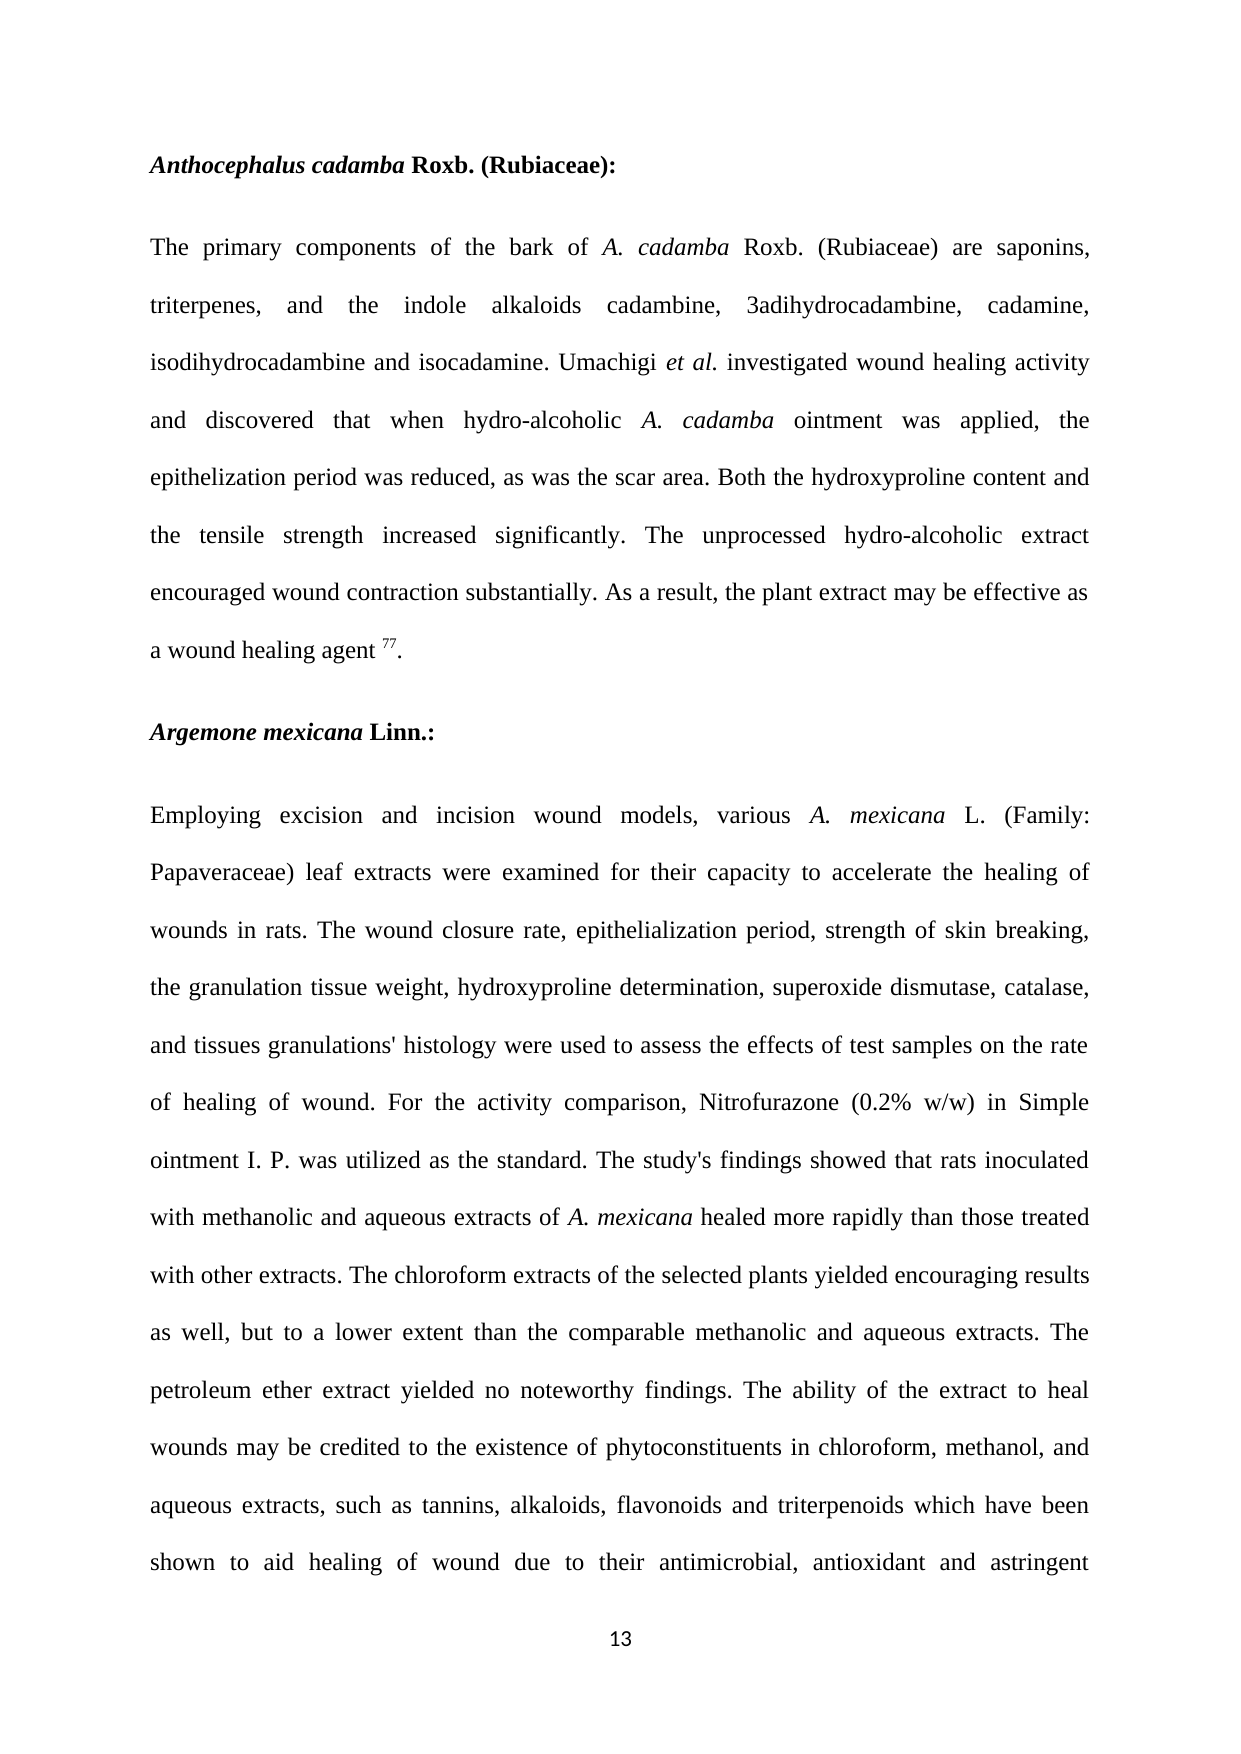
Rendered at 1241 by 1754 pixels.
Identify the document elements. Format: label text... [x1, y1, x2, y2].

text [150, 800, 1090, 1576]
text The primary components of the bark of A. cadamba Roxb. (Rubiaceae) are saponins, triterpenes, and the indole alkaloids cadambine, 3adihydrocadambine, cadamine, isodihydrocadambine and isocadamine. Umachigi et al. investigated wound healing activity and discovered that when hydro-alcoholic A. cadamba ointment was applied, the epithelization period was reduced, as was the scar area. Both the hydroxyproline content and the tensile strength increased significantly. The unprocessed hydro-alcoholic extract encouraged wound contraction substantially. As a result, the plant extract may be effective as a wound healing agent 77. [150, 232, 1090, 664]
text Anthocephalus cadamba Roxb. (Rubiaceae): [150, 150, 1090, 179]
text Argemone mexicana Linn.: [150, 717, 1090, 746]
